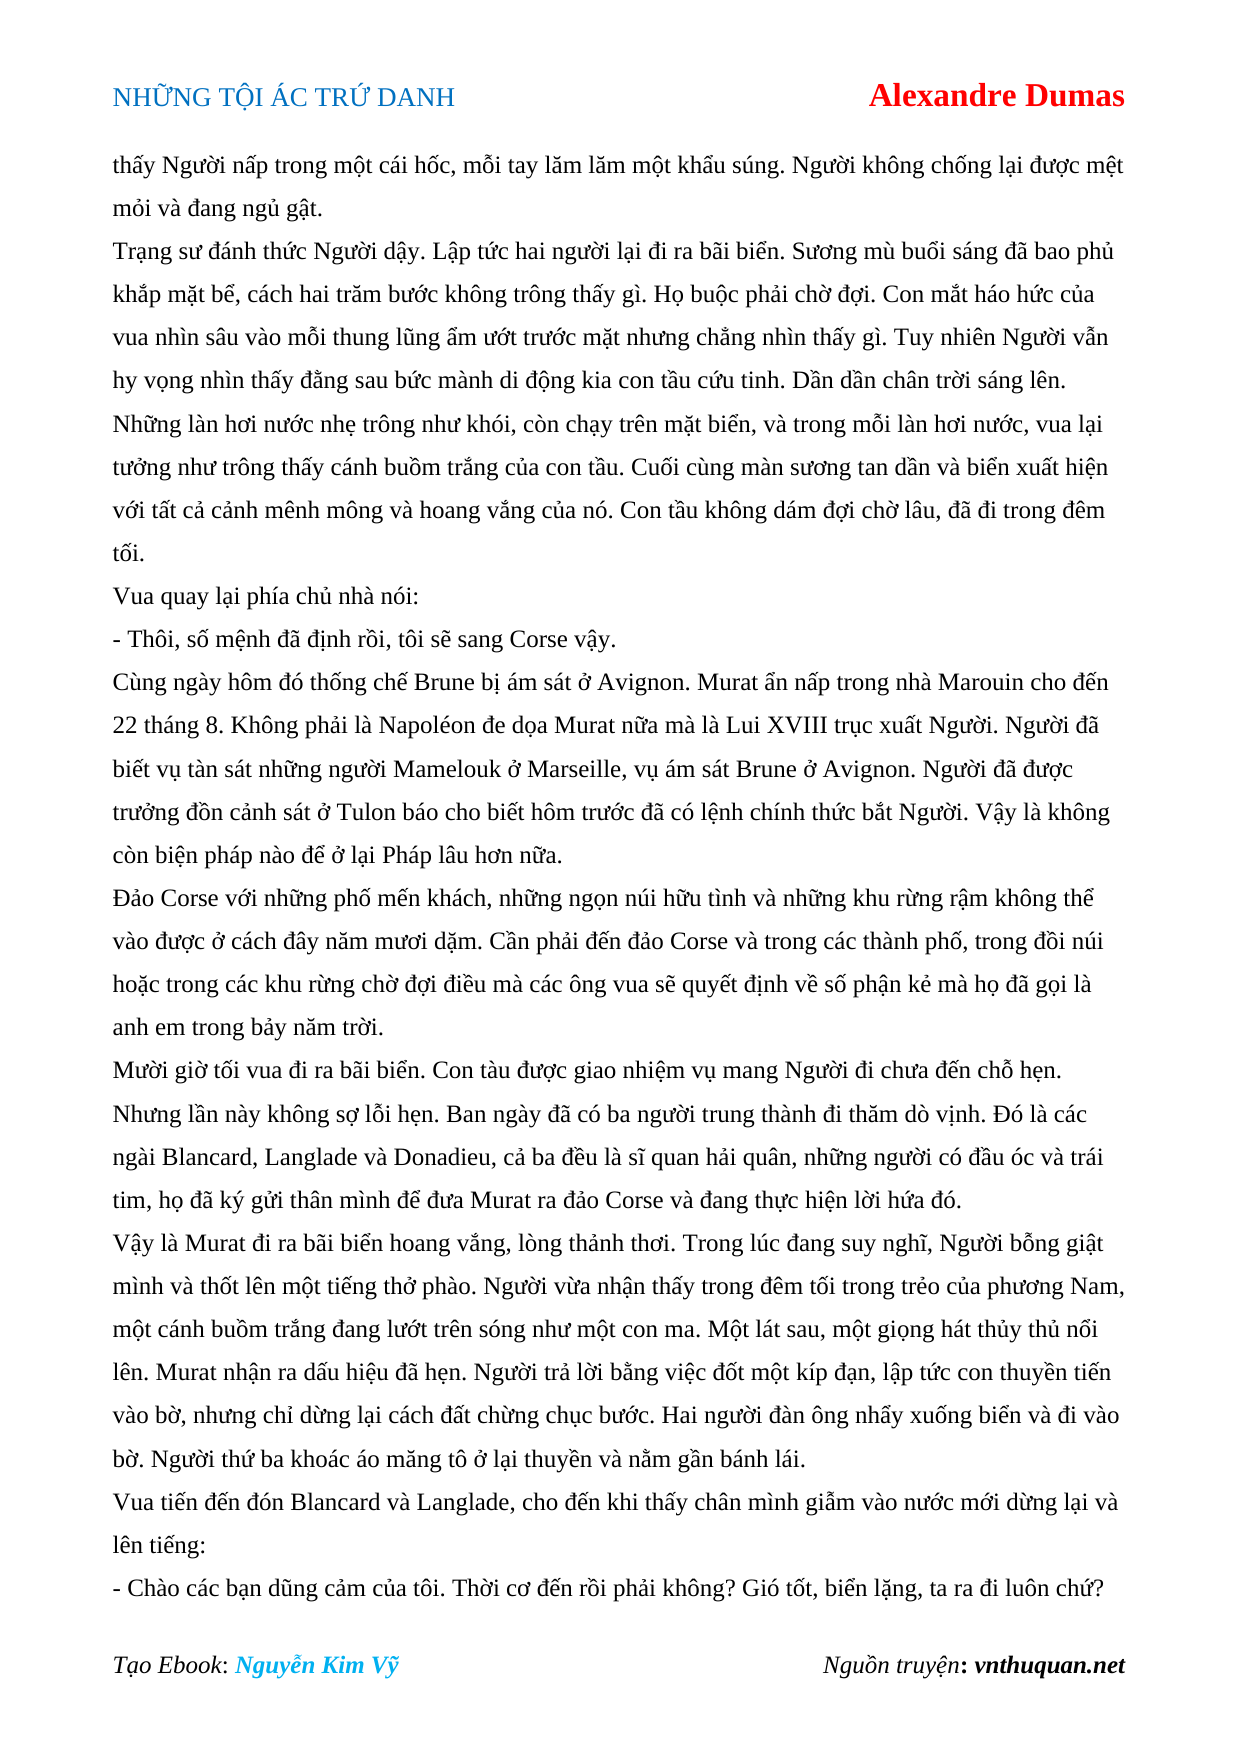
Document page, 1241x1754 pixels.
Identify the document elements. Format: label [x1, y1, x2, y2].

text [112, 150, 1128, 1602]
